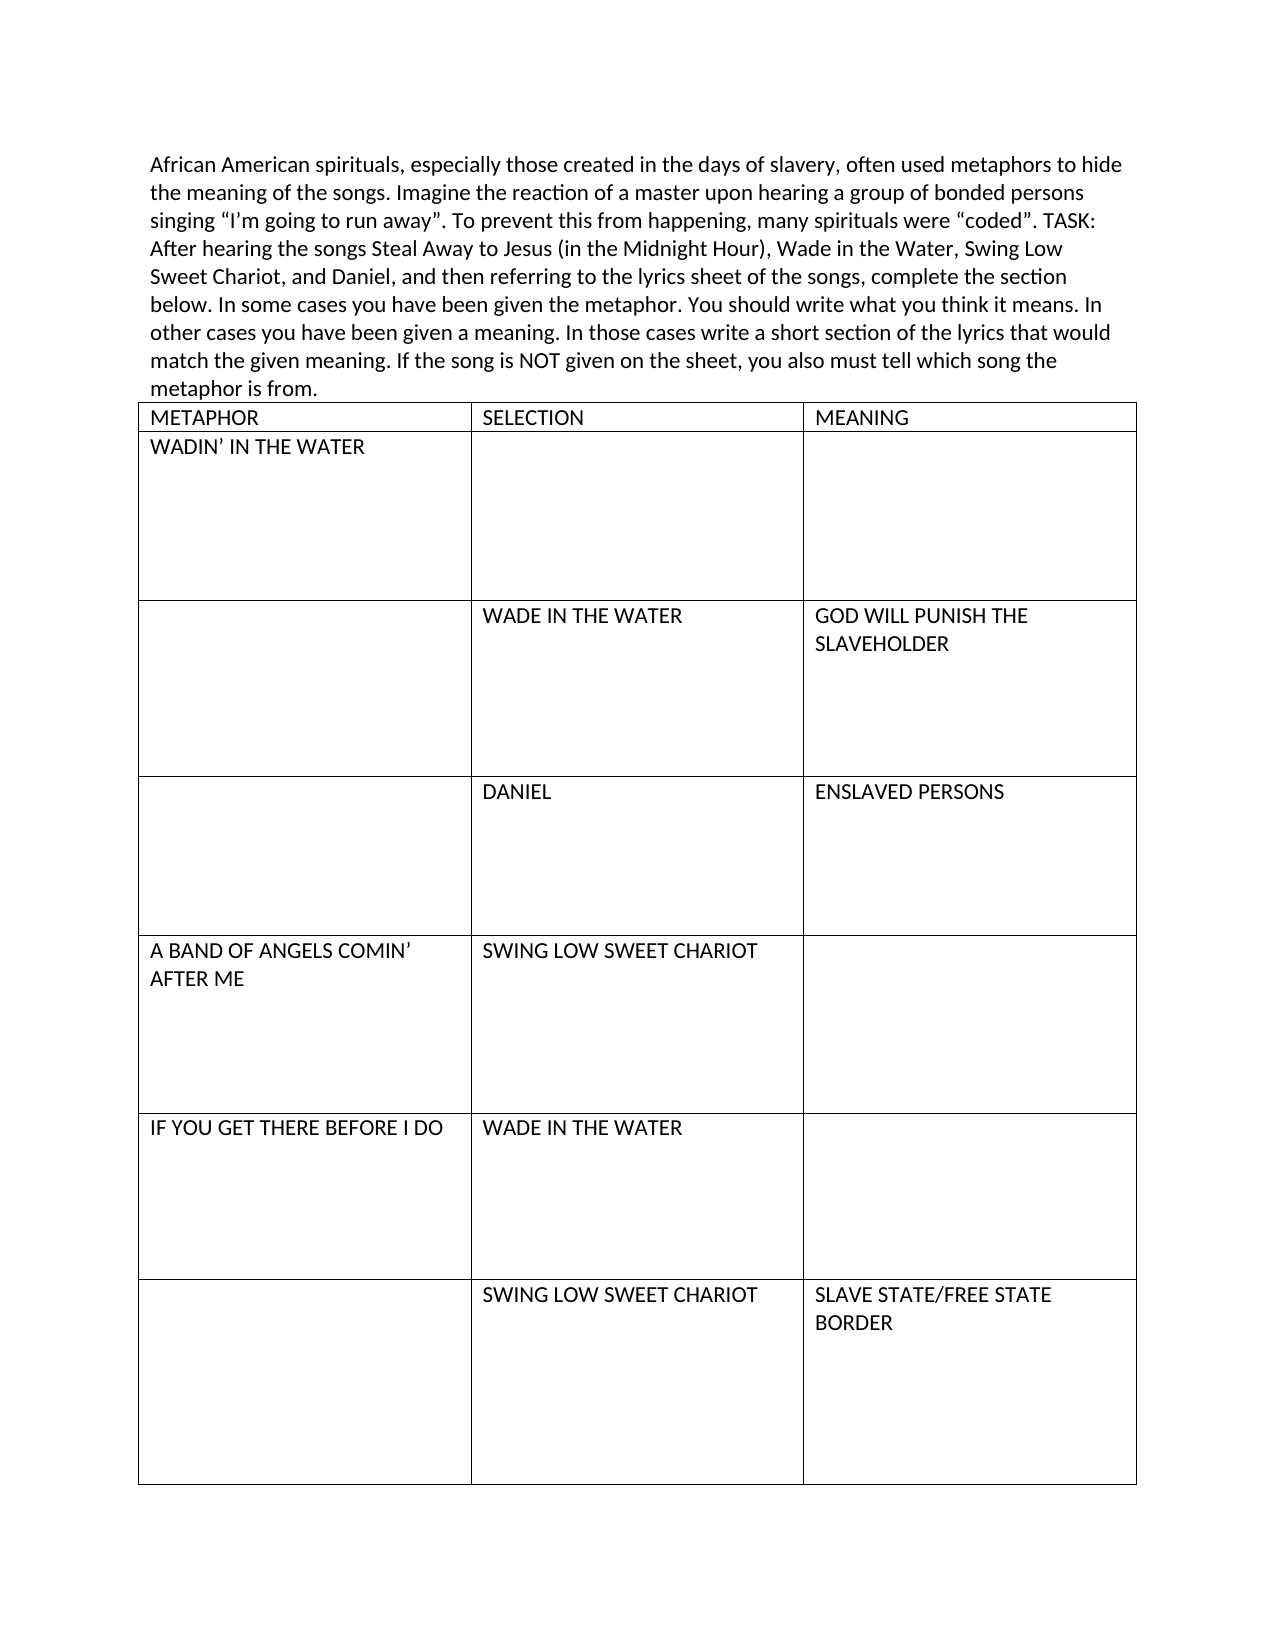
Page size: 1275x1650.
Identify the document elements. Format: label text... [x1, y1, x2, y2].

table_cell WADE IN THE WATER [472, 1114, 803, 1279]
table_cell WADIN’ IN THE WATER [139, 432, 471, 600]
table_header SELECTION [472, 403, 803, 431]
table_cell [139, 1280, 471, 1484]
table_cell SLAVE STATE/FREE STATE BORDER [804, 1280, 1136, 1484]
table_cell WADE IN THE WATER [472, 601, 803, 776]
table_cell [804, 936, 1136, 1112]
table_cell [804, 432, 1136, 600]
table_cell A BAND OF ANGELS COMIN’ AFTER ME [139, 936, 471, 1112]
table_header MEANING [804, 403, 1136, 431]
table_cell GOD WILL PUNISH THE SLAVEHOLDER [804, 601, 1136, 776]
table_cell SWING LOW SWEET CHARIOT [472, 936, 803, 1112]
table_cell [472, 1280, 803, 1484]
table_cell IF YOU GET THERE BEFORE I DO [139, 1114, 471, 1279]
table_cell [472, 432, 803, 600]
table_cell ENSLAVED PERSONS [804, 777, 1136, 935]
table_cell [139, 601, 471, 776]
table_cell [804, 1114, 1136, 1279]
table_cell [139, 777, 471, 935]
text African American spirituals, especially those created in the days of slavery, often used metaphors to hide the meaning of the songs. Imagine the reaction of a master upon hearing a group of bonded persons singing “I’m going to run away”. To prevent this from happening, many spirituals were “coded”. TASK: After hearing the songs Steal Away to Jesus (in the Midnight Hour), Wade in the Water, Swing Low Sweet Chariot, and Daniel, and then referring to the lyrics sheet of the songs, complete the section below. In some cases you have been given the metaphor. You should write what you think it means. In other cases you have been given a meaning. In those cases write a short section of the lyrics that would match the given meaning. If the song is NOT given on the sheet, you also must tell which song the metaphor is from. [150, 150, 1125, 402]
table_header METAPHOR [139, 403, 471, 431]
table_cell DANIEL [472, 777, 803, 935]
